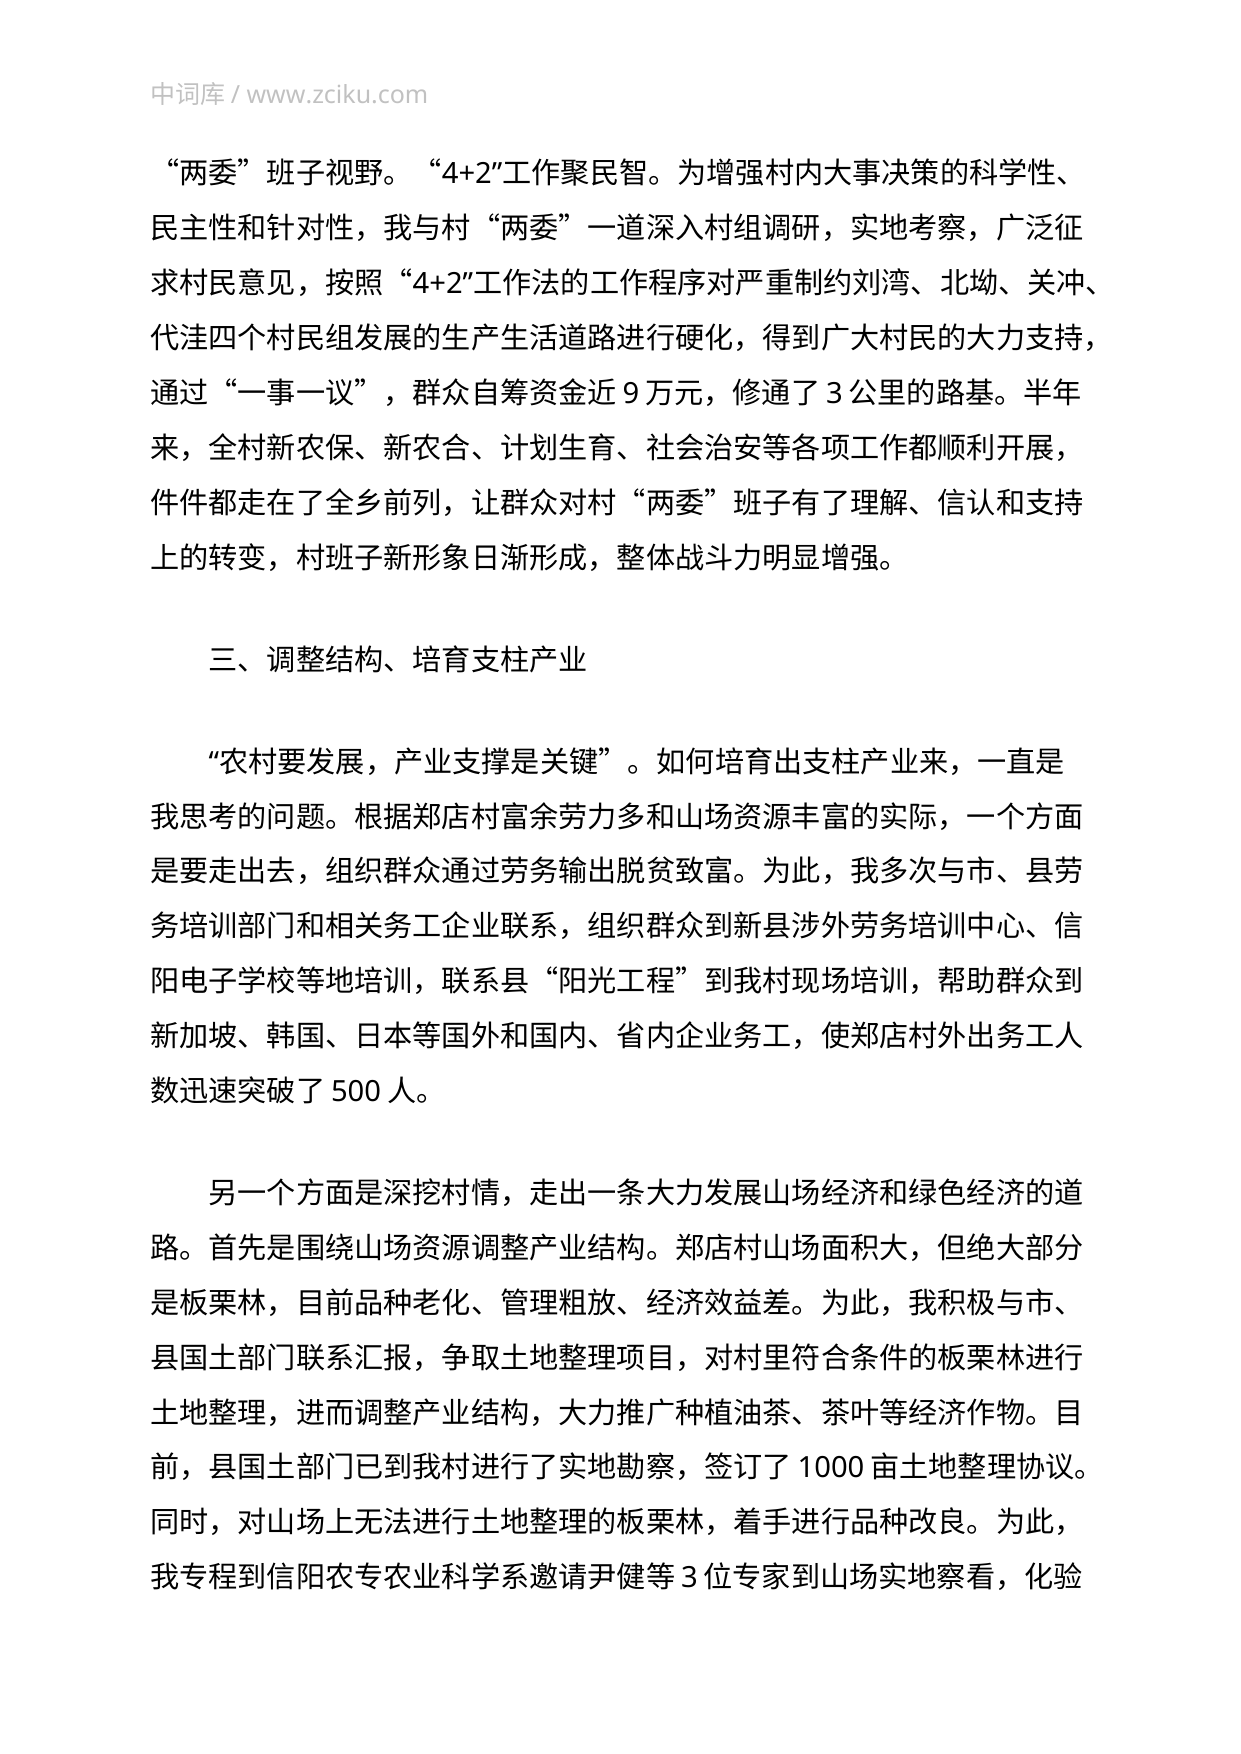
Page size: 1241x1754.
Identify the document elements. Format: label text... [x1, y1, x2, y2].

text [150, 1169, 1090, 1596]
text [150, 150, 1090, 577]
text 三、调整结构、培育支柱产业 [150, 636, 1090, 679]
text “农村要发展，产业支撑是关键”。如何培育出支柱产业来，一直是我思考的问题。根据郑店村富余劳力多和山场资源丰富的实际，一个方面是要走出去，组织群众通过劳务输出脱贫致富。为此，我多次与市、县劳务培训部门和相关务工企业联系，组织群众到新县涉外劳务培训中心、信阳电子学校等地培训，联系县“阳光工程”到我村现场培训，帮助群众到新加坡、韩国、日本等国外和国内、省内企业务工，使郑店村外出务工人数迅速突破了500人。 [150, 738, 1090, 1110]
